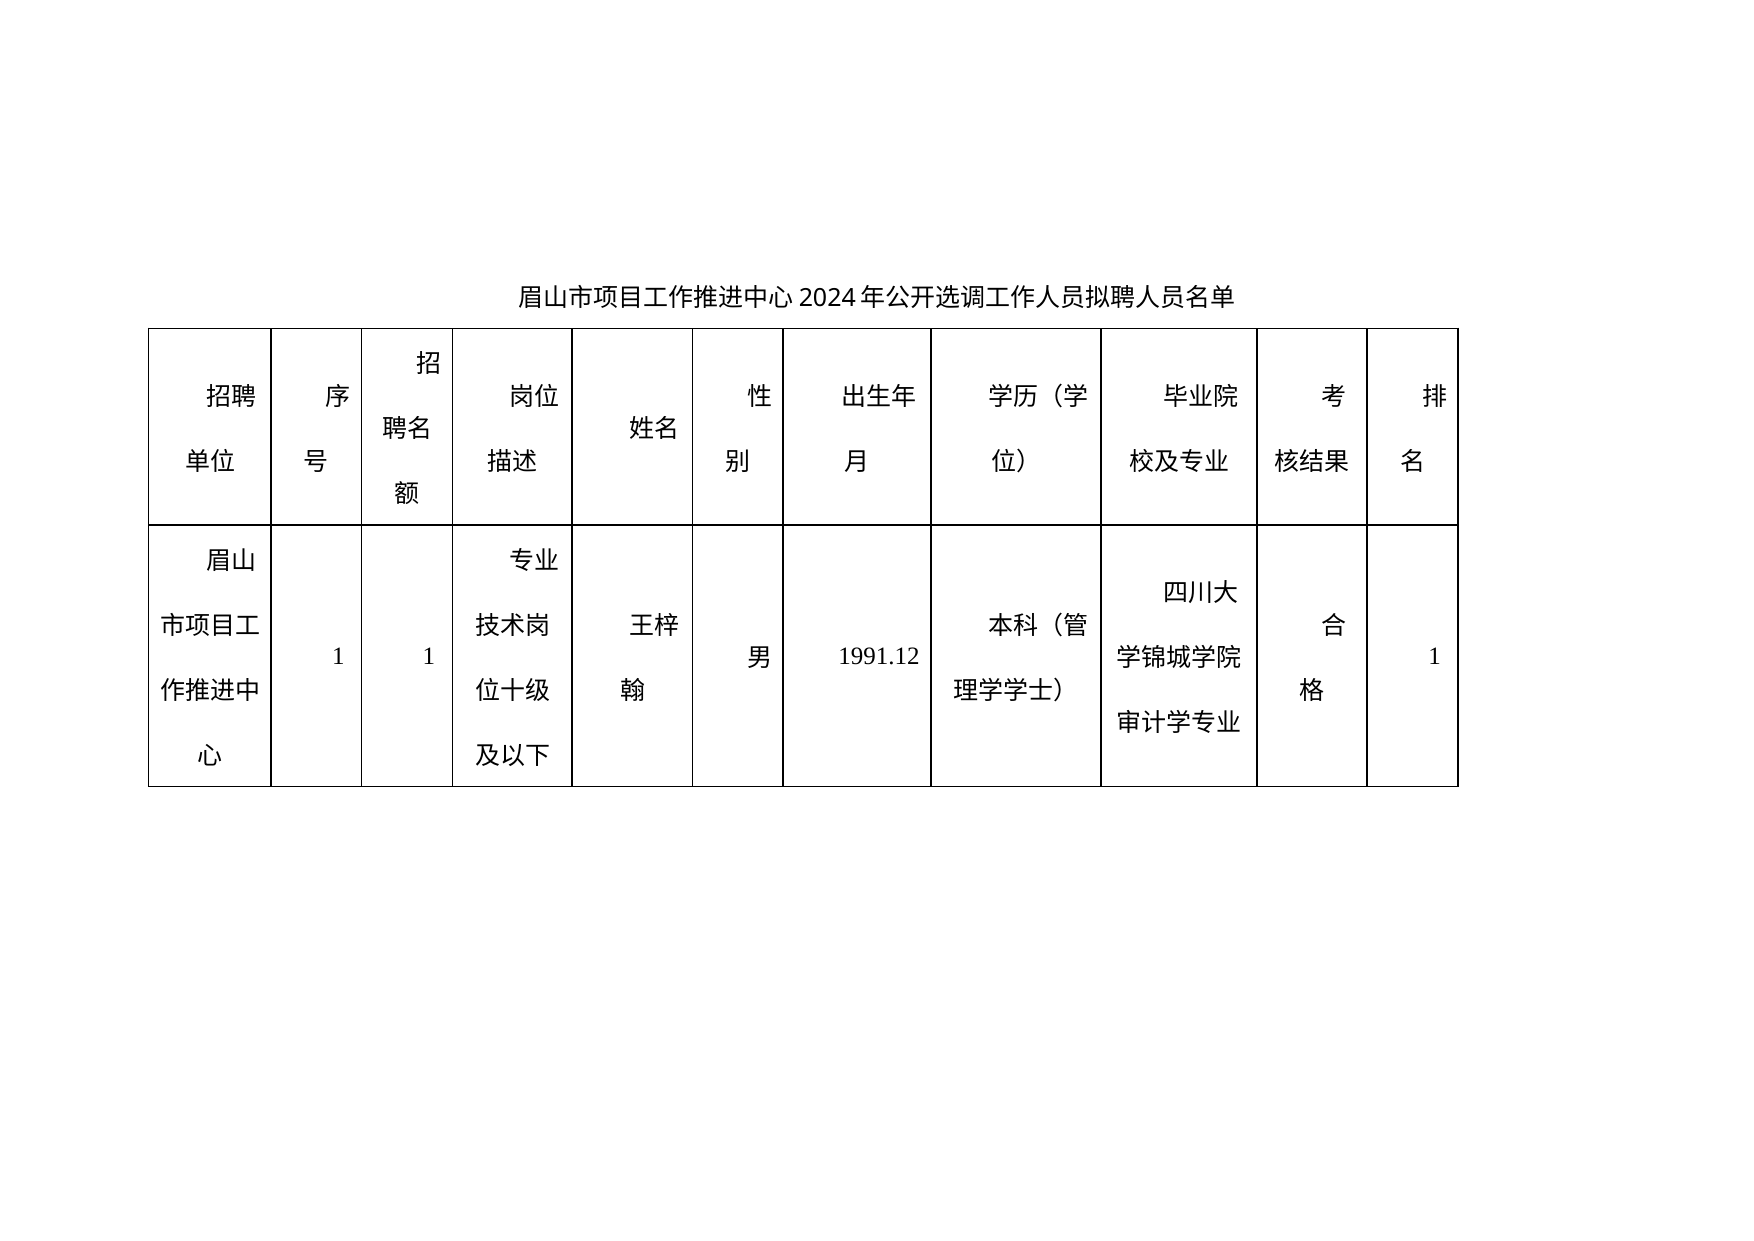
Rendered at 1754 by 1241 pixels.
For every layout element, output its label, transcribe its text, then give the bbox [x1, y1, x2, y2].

table_header 性别 [693, 329, 782, 524]
table_header 学历（学位） [932, 329, 1100, 524]
table_cell 1 [362, 526, 452, 786]
table_header 考核结果 [1258, 329, 1366, 524]
table_cell 1991.12 [784, 526, 930, 786]
table_header 排名 [1368, 329, 1457, 524]
text 眉山市项目工作推进中心2024年公开选调工作人员拟聘人员名单 [150, 263, 1604, 328]
table_header 招聘单位 [149, 329, 270, 524]
table_cell 1 [1368, 526, 1457, 786]
table_header 岗位描述 [453, 329, 571, 524]
table_cell 男 [693, 526, 782, 786]
table_cell 本科（管理学学士） [932, 526, 1100, 786]
table_header 序号 [272, 329, 361, 524]
table_header 毕业院校及专业 [1102, 329, 1256, 524]
table_cell 四川大学锦城学院审计学专业 [1102, 526, 1256, 786]
table_header 出生年月 [784, 329, 930, 524]
table_cell 1 [272, 526, 361, 786]
table_cell 眉山市项目工作推进中心 [149, 526, 270, 786]
table_header 姓名 [573, 329, 692, 524]
table_header 招聘名额 [362, 329, 452, 524]
table_cell 专业技术岗位十级及以下 [453, 526, 571, 786]
table_cell 王梓翰 [573, 526, 692, 786]
table_cell 合格 [1258, 526, 1366, 786]
